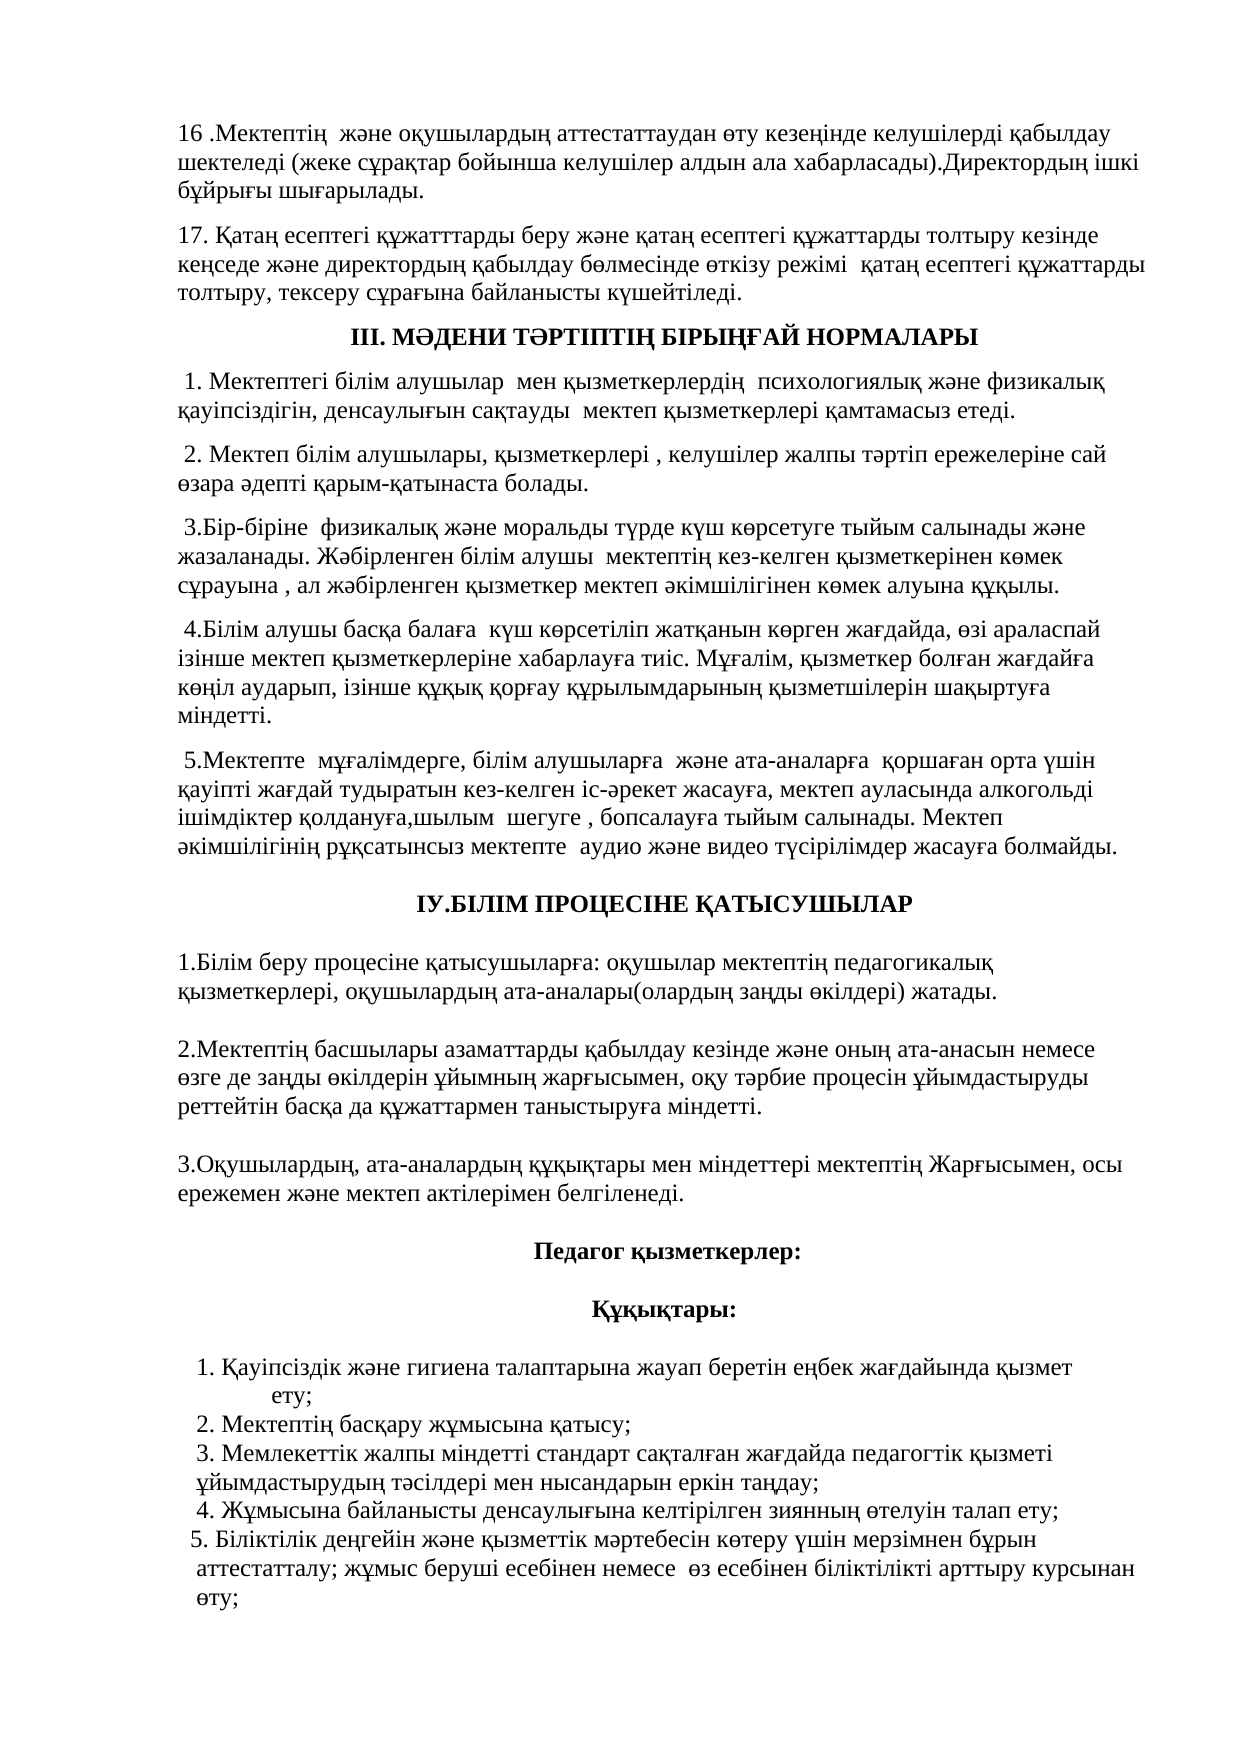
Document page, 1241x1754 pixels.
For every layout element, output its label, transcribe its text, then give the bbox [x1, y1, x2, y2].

text өту; [177, 1582, 1152, 1610]
text 4.Білім алушы басқа балаға күш көрсетіліп жатқанын көрген жағдайда, өзі араласпай ізінше мектеп қызметкерлеріне хабарлауға тиіс. Мұғалім, қызметкер болған жағдайға көңіл аударып, ізінше құқық қорғау құрылымдарының қызметшілерін шақыртуға міндетті. [177, 614, 1152, 729]
text 17. Қатаң есептегі құжатттарды беру және қатаң есептегі құжаттарды толтыру кезінде кеңседе және директордың қабылдау бөлмесінде өткізу режімі қатаң есептегі құжаттарды толтыру, тексеру сұрағына байланысты күшейтіледі. [177, 220, 1152, 306]
text 3.Оқушылардың, ата-аналардың құқықтары мен міндеттері мектептің Жарғысымен, осы ережемен және мектеп актілерімен белгіленеді. [177, 1149, 1152, 1207]
text 1.Білім беру процесіне қатысушыларға: оқушылар мектептің педагогикалық қызметкерлері, оқушылардың ата-аналары(олардың заңды өкілдері) жатады. [177, 947, 1152, 1004]
text 5. Біліктілік деңгейін және қызметтік мәртебесін көтеру үшін мерзімнен бұрын [177, 1524, 1152, 1553]
text 16 .Мектептің және оқушылардың аттестаттаудан өту кезеңінде келушілерді қабылдау шектеледі (жеке сұрақтар бойынша келушілер алдын ала хабарласады).Директордың ішкі бұйрығы шығарылады. [177, 118, 1152, 204]
text ІІІ. МӘДЕНИ ТӘРТІПТІҢ БІРЫҢҒАЙ НОРМАЛАРЫ [177, 322, 1152, 351]
text ұйымдастырудың тәсілдері мен нысандарын еркін таңдау; [177, 1467, 1152, 1495]
text 3.Бір-біріне физикалық және моральды түрде күш көрсетуге тыйым салынады және жазаланады. Жәбірленген білім алушы мектептің кез-келген қызметкерінен көмек сұрауына , ал жәбірленген қызметкер мектеп әкімшілігінен көмек алуына құқылы. [177, 512, 1152, 599]
text 3. Мемлекеттік жалпы міндетті стандарт сақталған жағдайда педагогтік қызметі [177, 1438, 1152, 1467]
text 1. Қауіпсіздік және гигиена талаптарына жауап беретін еңбек жағдайында қызмет [177, 1352, 1152, 1380]
text ету; [177, 1380, 1152, 1409]
text 1. Мектептегі білім алушылар мен қызметкерлердің психологиялық және физикалық қауіпсіздігін, денсаулығын сақтауды мектеп қызметкерлері қамтамасыз етеді. [177, 366, 1152, 424]
text 4. Жұмысына байланысты денсаулығына келтірілген зиянның өтелуін талап ету; [177, 1495, 1152, 1524]
text 2. Мектептің басқару жұмысына қатысу; [177, 1409, 1152, 1438]
text 2. Мектеп білім алушылары, қызметкерлері , келушілер жалпы тәртіп ережелеріне сай өзара әдепті қарым-қатынаста болады. [177, 439, 1152, 497]
text Педагог қызметкерлер: [177, 1236, 1152, 1264]
text 2.Мектептің басшылары азаматтарды қабылдау кезінде және оның ата-анасын немесе өзге де заңды өкілдерін ұйымның жарғысымен, оқу тәрбие процесін ұйымдастыруды реттейтін басқа да құжаттармен таныстыруға міндетті. [177, 1034, 1152, 1120]
text ІУ.БІЛІМ ПРОЦЕСІНЕ ҚАТЫСУШЫЛАР [177, 889, 1152, 918]
text аттестатталу; жұмыс беруші есебінен немесе өз есебінен біліктілікті арттыру курсынан [177, 1553, 1152, 1582]
text Құқықтары: [177, 1294, 1152, 1322]
text 5.Мектепте мұғалімдерге, білім алушыларға және ата-аналарға қоршаған орта үшін қауіпті жағдай тудыратын кез-келген іс-әрекет жасауға, мектеп ауласында алкогольді ішімдіктер қолдануға,шылым шегуге , бопсалауға тыйым салынады. Мектеп әкімшілігінің рұқсатынсыз мектепте аудио және видео түсірілімдер жасауға болмайды. [177, 745, 1152, 860]
